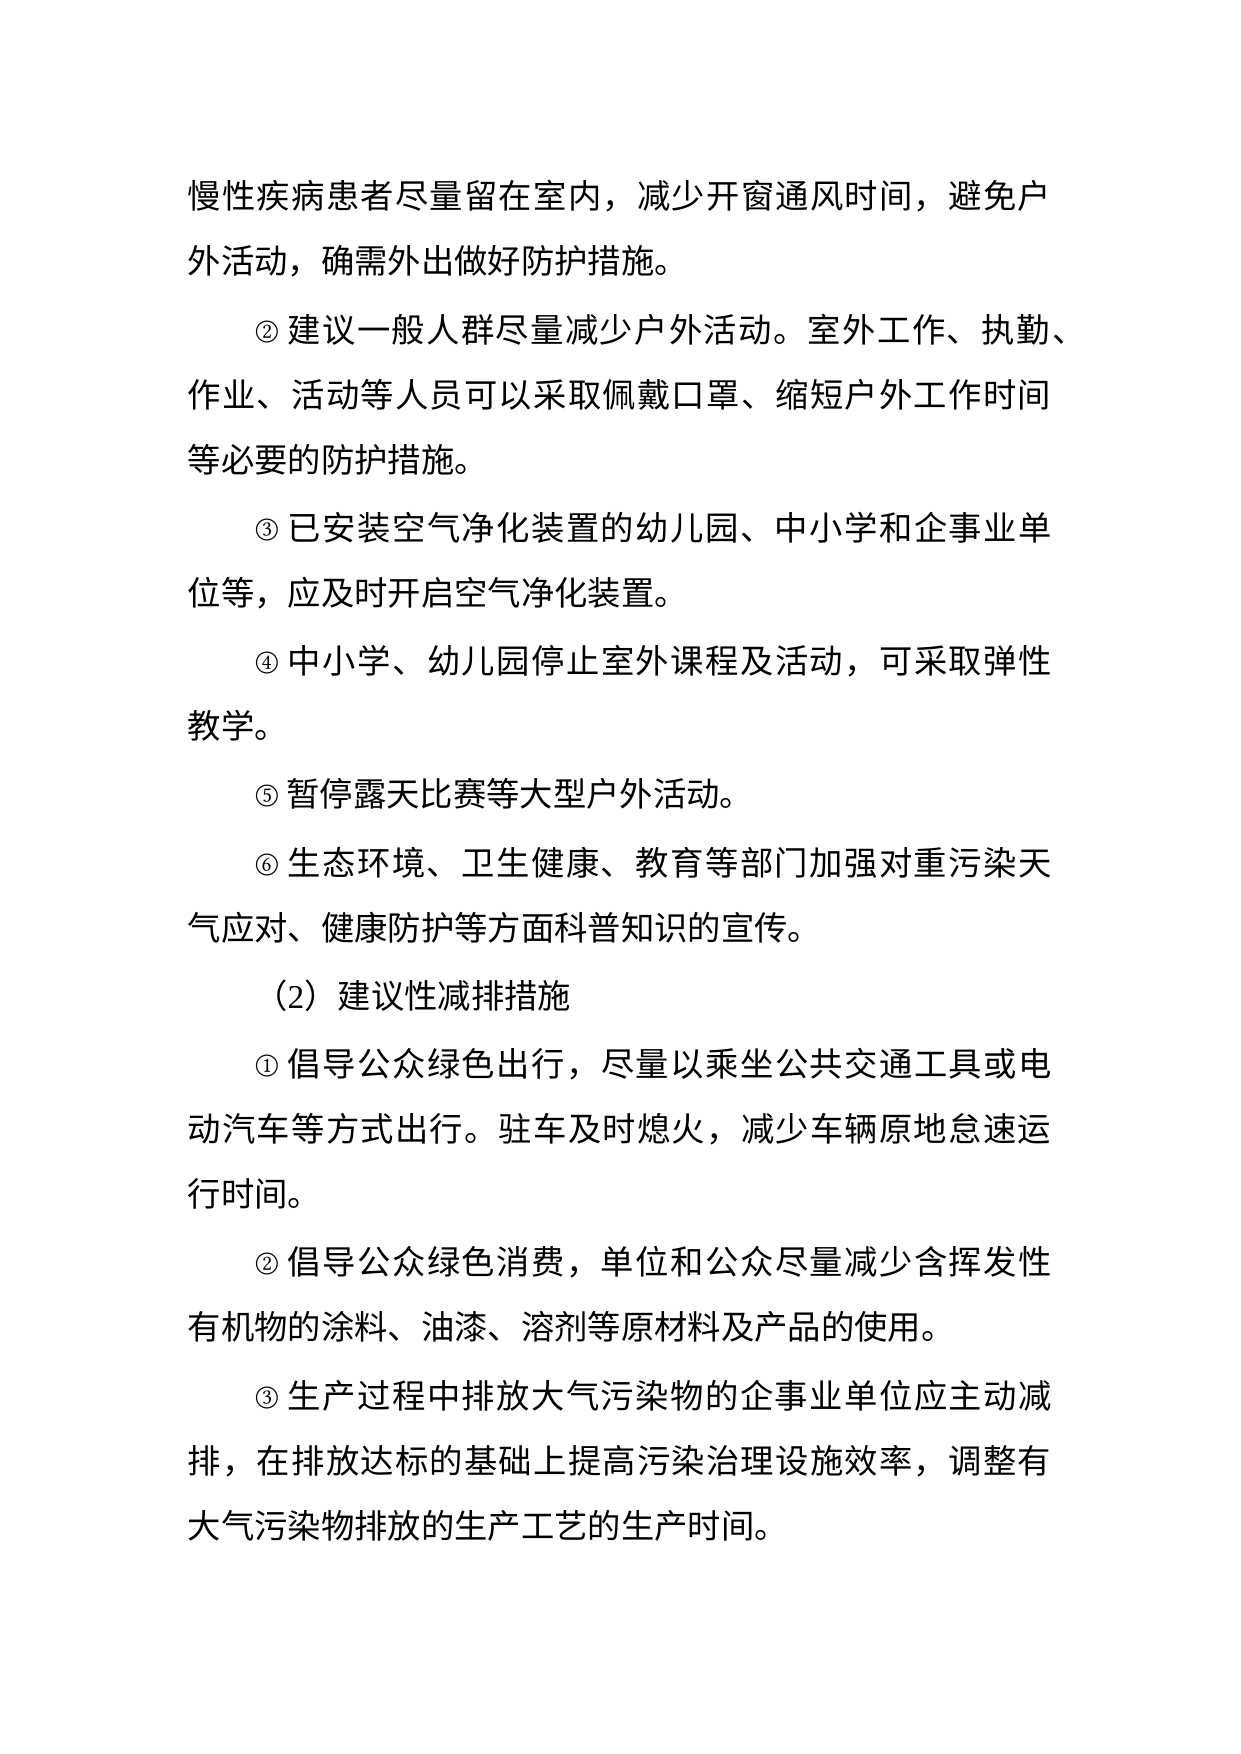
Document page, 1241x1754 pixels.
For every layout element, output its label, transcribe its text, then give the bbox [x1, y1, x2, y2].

text ③已安装空气净化装置的幼儿园、中小学和企事业单位等，应及时开启空气净化装置。 [187, 493, 1053, 623]
text ⑤暂停露天比赛等大型户外活动。 [187, 760, 1053, 825]
text ④中小学、幼儿园停止室外课程及活动，可采取弹性教学。 [187, 627, 1053, 757]
text ②建议一般人群尽量减少户外活动。室外工作、执勤、作业、活动等人员可以采取佩戴口罩、缩短户外工作时间等必要的防护措施。 [187, 295, 1053, 490]
text ⑥生态环境、卫生健康、教育等部门加强对重污染天气应对、健康防护等方面科普知识的宣传。 [187, 828, 1053, 958]
text （2）建议性减排措施 [187, 961, 1053, 1026]
text ①倡导公众绿色出行，尽量以乘坐公共交通工具或电动汽车等方式出行。驻车及时熄火，减少车辆原地怠速运行时间。 [187, 1029, 1053, 1224]
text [187, 162, 1053, 292]
text ②倡导公众绿色消费，单位和公众尽量减少含挥发性有机物的涂料、油漆、溶剂等原材料及产品的使用。 [187, 1228, 1053, 1358]
text ③生产过程中排放大气污染物的企事业单位应主动减排，在排放达标的基础上提高污染治理设施效率，调整有大气污染物排放的生产工艺的生产时间。 [187, 1361, 1053, 1556]
